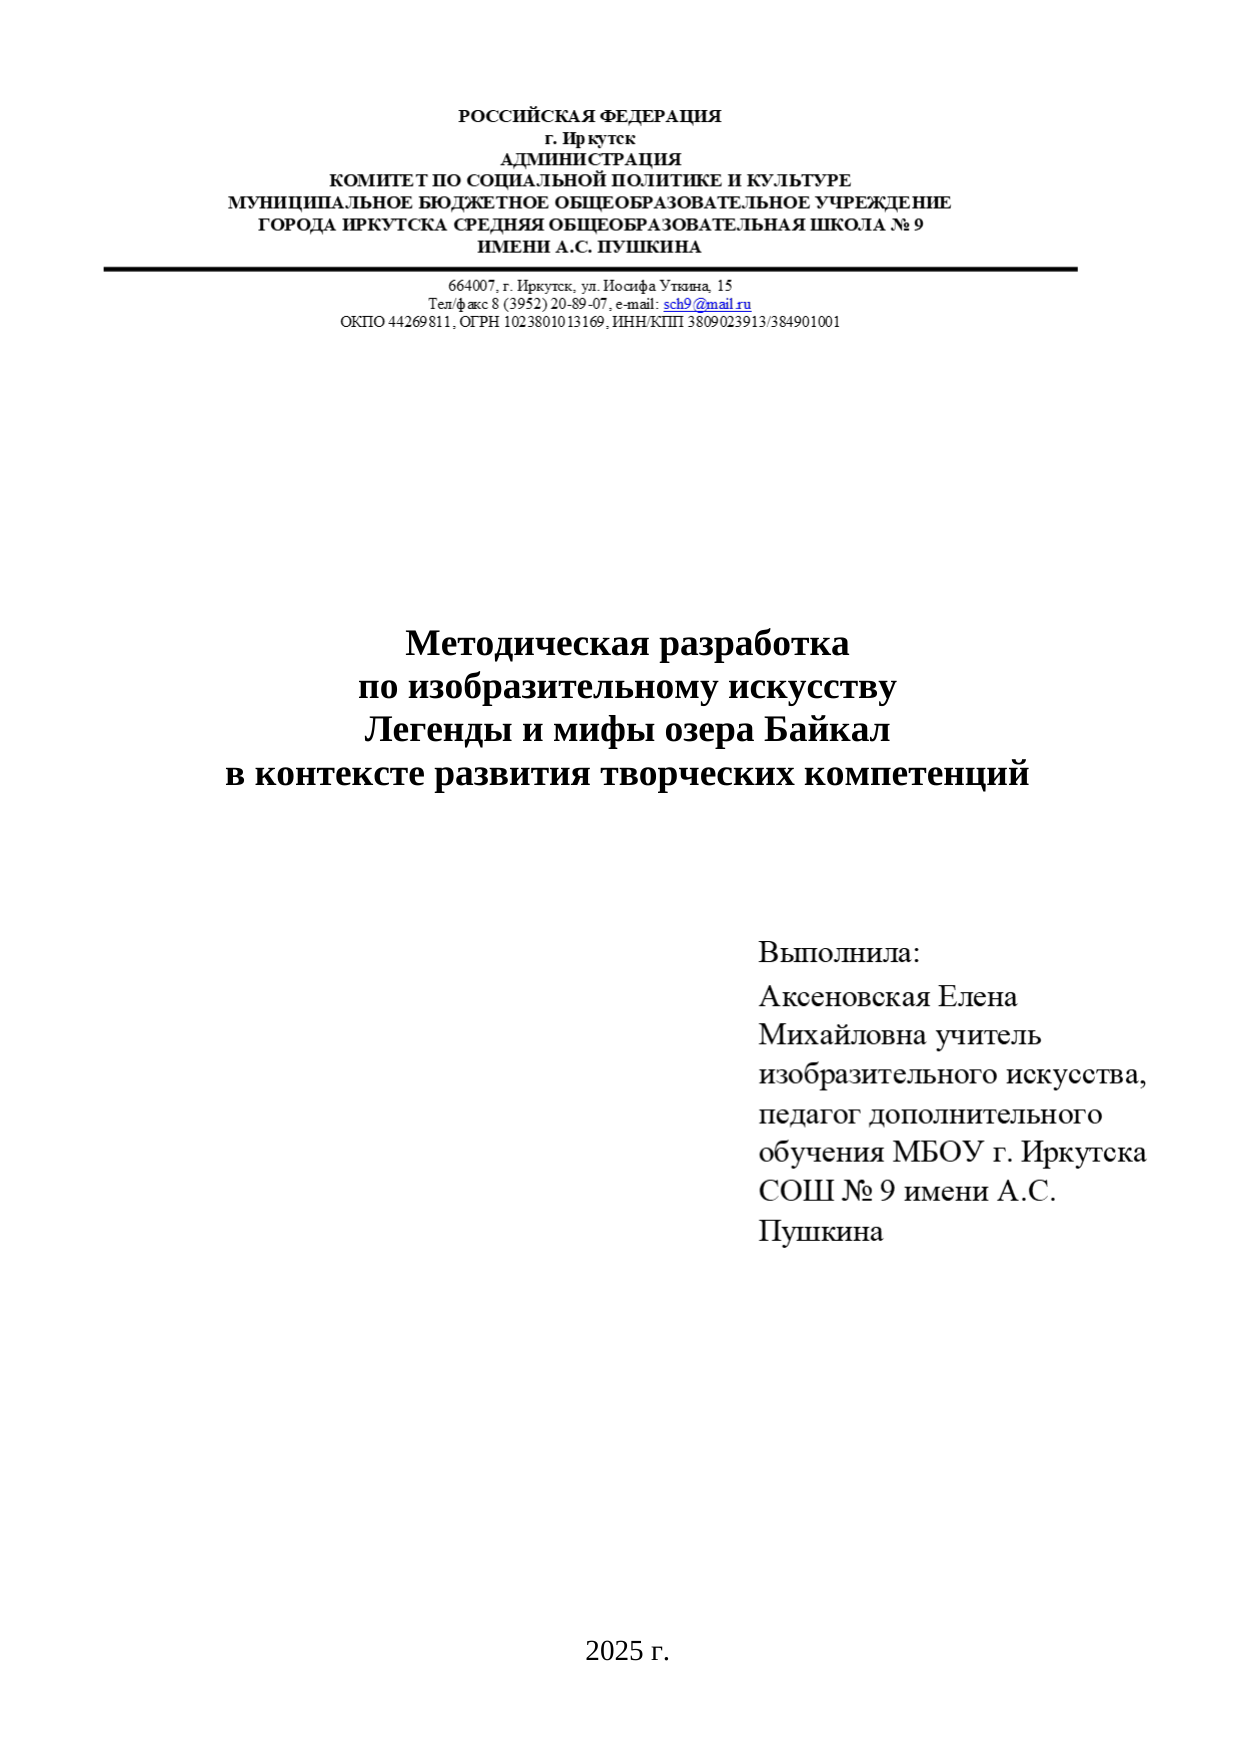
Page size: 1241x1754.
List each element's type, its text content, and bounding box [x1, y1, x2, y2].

picture [103, 928, 1159, 1304]
text 2025 г. [103, 1633, 1152, 1667]
text в контексте развития творческих компетенций [103, 750, 1152, 793]
text по изобразительному искусству [103, 664, 1152, 707]
text Методическая разработка [103, 621, 1152, 664]
text Легенды и мифы озера Байкал [103, 707, 1152, 750]
picture [103, 104, 1079, 332]
